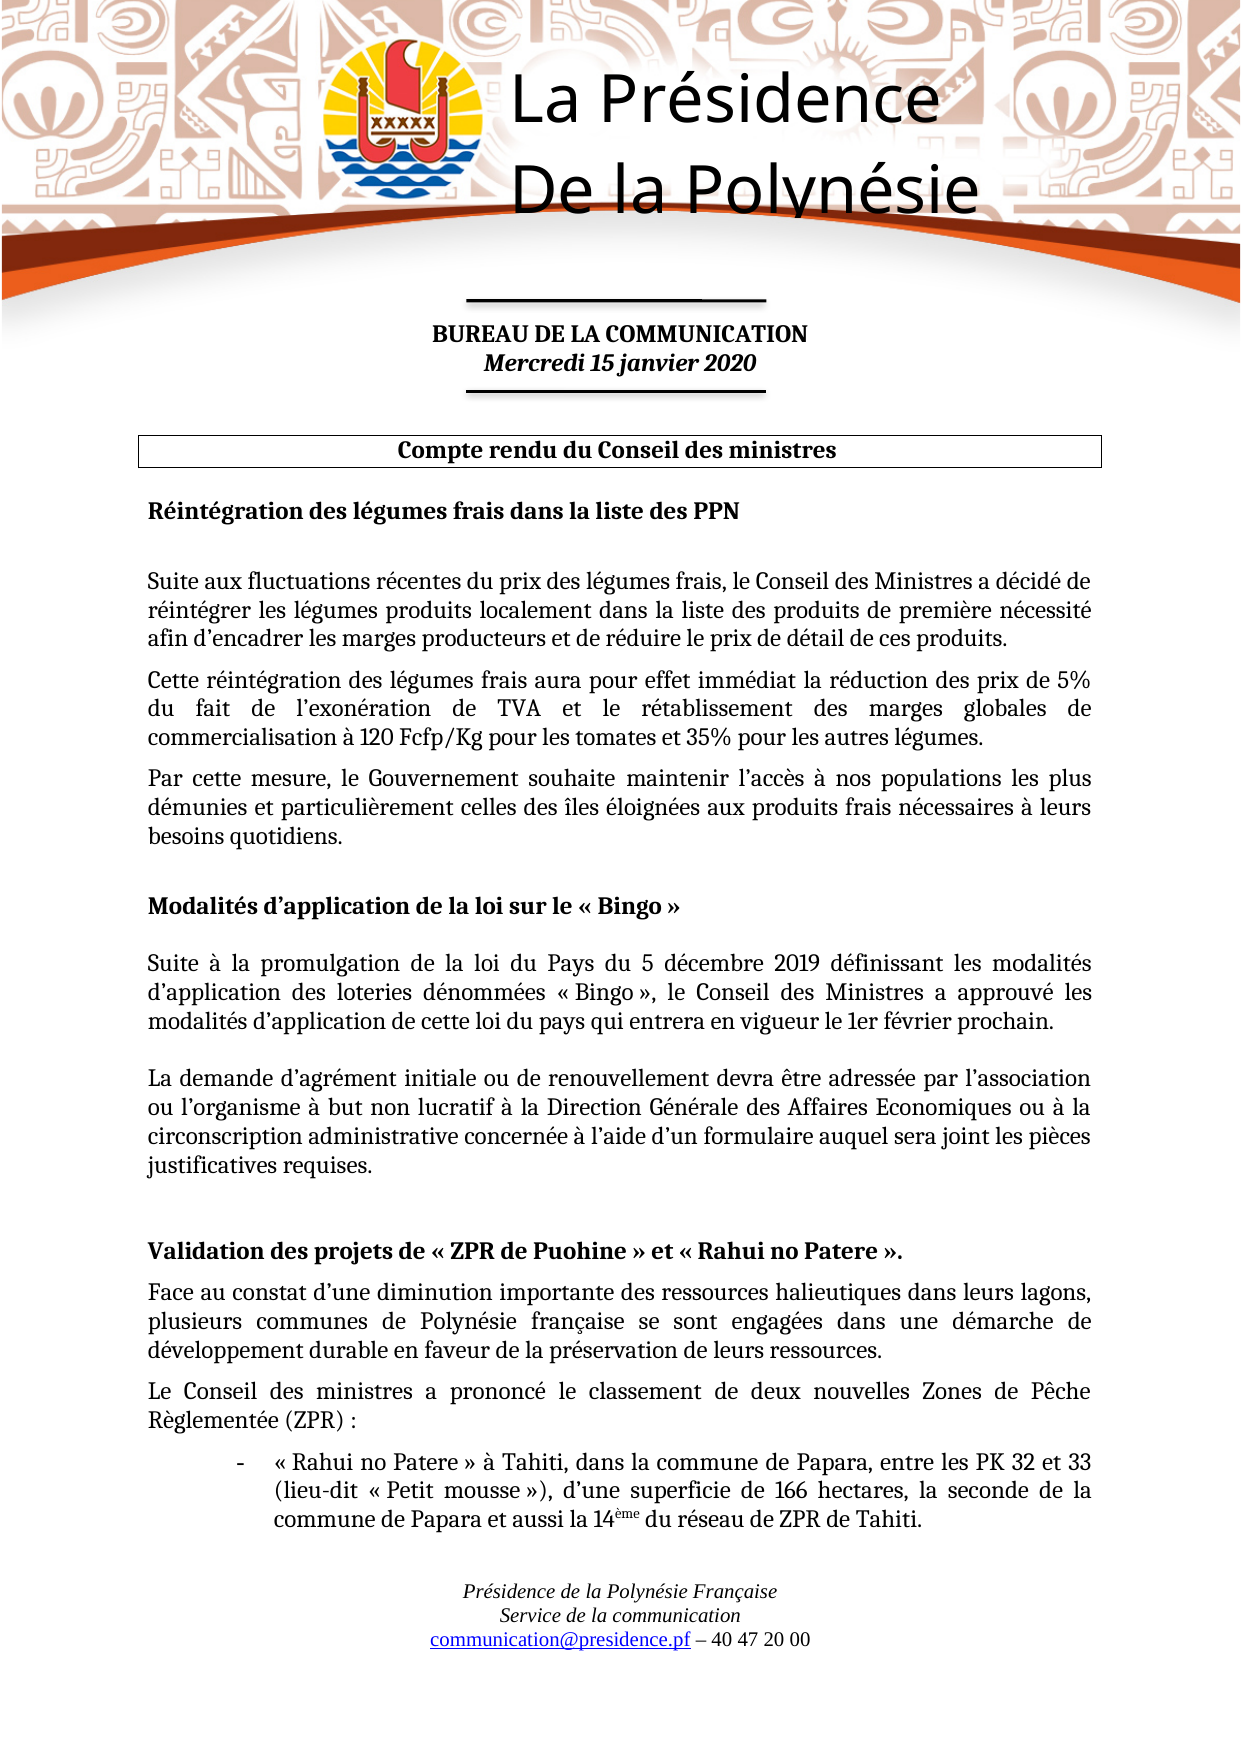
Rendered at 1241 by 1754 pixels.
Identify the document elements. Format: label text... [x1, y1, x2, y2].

text La demande d’agrément initiale ou de renouvellement devra être adressée par l’association ou l’organisme à but non lucratif à la Direction Générale des Affaires Economiques ou à la circonscription administrative concernée à l’aide d’un formulaire auquel sera joint les pièces justificatives requises. [148, 1064, 1093, 1179]
text Validation des projets de « ZPR de Puohine » et « Rahui no Patere ». [148, 1237, 1093, 1266]
text BUREAU DE LA COMMUNICATION [148, 320, 1093, 349]
text Le Conseil des ministres a prononcé le classement de deux nouvelles Zones de Pêche Règlementée (ZPR) : [148, 1377, 1093, 1434]
text Réintégration des légumes frais dans la liste des PPN [148, 497, 1093, 526]
text Mercredi 15 janvier 2020 [148, 349, 1093, 378]
text Suite aux fluctuations récentes du prix des légumes frais, le Conseil des Ministres a décidé de réintégrer les légumes produits localement dans la liste des produits de première nécessité afin d’encadrer les marges producteurs et de réduire le prix de détail de ces produits. [148, 567, 1093, 653]
list « Rahui no Patere » à Tahiti, dans la commune de Papara, entre les PK 32 et 33 (lieu-dit « Petit mousse »), d’une superficie de 166 hectares, la seconde de la commune de Papara et aussi la 14ème du réseau de ZPR de Tahiti. [236, 1447, 1093, 1534]
picture [1, 0, 1241, 434]
text Suite à la promulgation de la loi du Pays du 5 décembre 2019 définissant les modalités d’application des loteries dénommées « Bingo », le Conseil des Ministres a approuvé les modalités d’application de cette loi du pays qui entrera en vigueur le 1er février prochain. [148, 949, 1093, 1036]
text Cette réintégration des légumes frais aura pour effet immédiat la réduction des prix de 5% du fait de l’exonération de TVA et le rétablissement des marges globales de commercialisation à 120 Fcfp/Kg pour les tomates et 35% pour les autres légumes. [148, 666, 1093, 752]
text Compte rendu du Conseil des ministres [139, 436, 1101, 467]
text Par cette mesure, le Gouvernement souhaite maintenir l’accès à nos populations les plus démunies et particulièrement celles des îles éloignées aux produits frais nécessaires à leurs besoins quotidiens. [148, 764, 1093, 851]
text Face au constat d’une diminution importante des ressources halieutiques dans leurs lagons, plusieurs communes de Polynésie française se sont engagées dans une démarche de développement durable en faveur de la préservation de leurs ressources. [148, 1278, 1093, 1364]
text Modalités d’application de la loi sur le « Bingo » [148, 892, 1093, 921]
